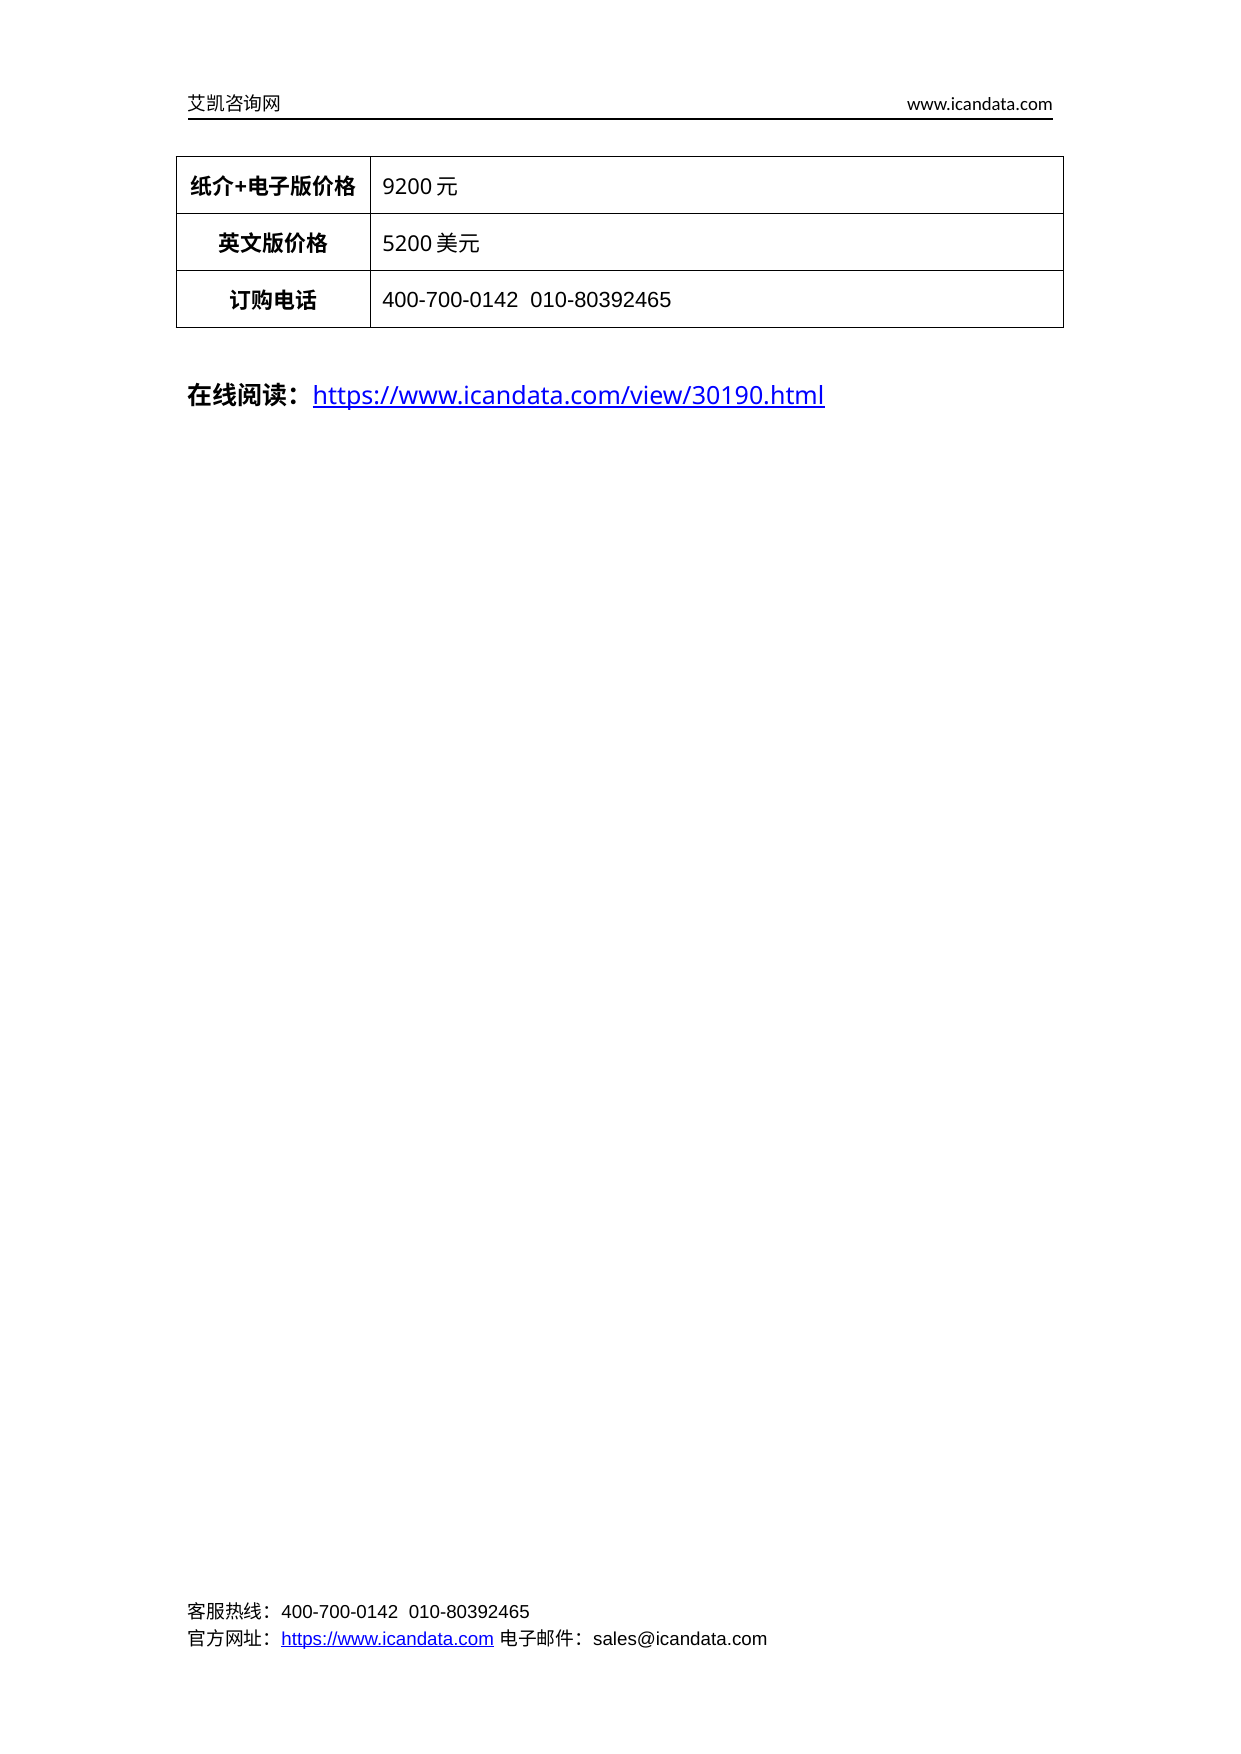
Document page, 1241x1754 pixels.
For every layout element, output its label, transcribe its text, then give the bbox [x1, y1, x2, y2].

table_cell 5200美元 [371, 214, 1063, 270]
table_cell 英文版价格 [177, 214, 370, 270]
table_cell 纸介+电子版价格 [177, 157, 370, 213]
text 在线阅读：https://www.icandata.com/view/30190.html [187, 361, 1053, 426]
table_cell 400-700-0142 010-80392465 [371, 271, 1063, 327]
table_cell 订购电话 [177, 271, 370, 327]
table_cell 9200元 [371, 157, 1063, 213]
